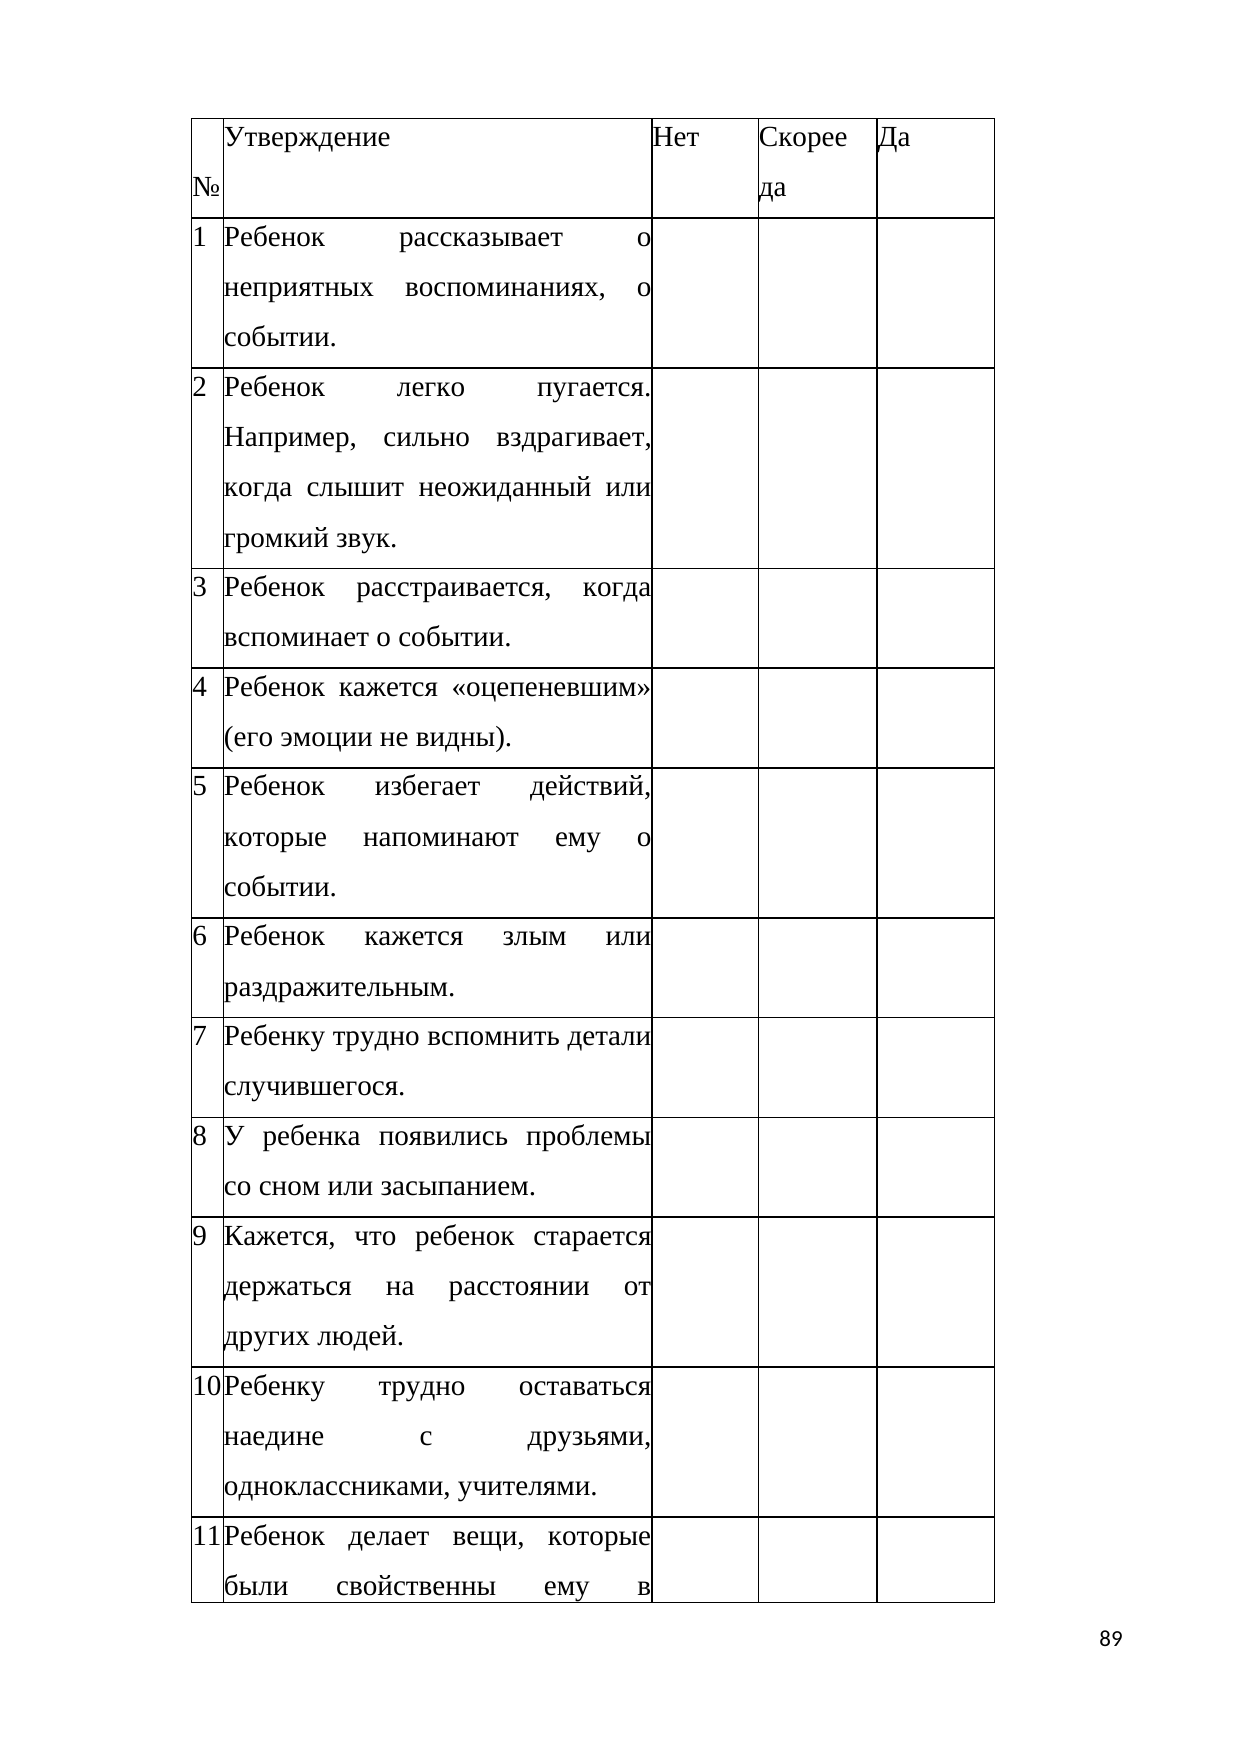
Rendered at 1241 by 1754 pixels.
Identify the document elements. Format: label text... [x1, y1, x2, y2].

table_cell [759, 769, 876, 917]
table_cell Ребенок избегает действий, которые напоминают ему о событии. [224, 769, 651, 917]
table_header Утверждение [224, 119, 651, 217]
table_cell Ребенок легко пугается. Например, сильно вздрагивает, когда слышит неожиданный или громкий звук. [224, 369, 651, 568]
table_cell 2 [192, 369, 223, 568]
table_cell [759, 369, 876, 568]
table_cell [878, 669, 994, 767]
table_cell Ребенок кажется «оцепеневшим» (его эмоции не видны). [224, 669, 651, 767]
table_cell 8 [192, 1118, 223, 1216]
table_cell [653, 1118, 758, 1216]
table_cell 1 [192, 219, 223, 367]
table_cell [653, 569, 758, 667]
table_cell [653, 1218, 758, 1366]
table_cell 9 [192, 1218, 223, 1366]
table_header Скорее да [759, 119, 876, 217]
table_cell Ребенок рассказывает о неприятных воспоминаниях, о событии. [224, 219, 651, 367]
table_cell Ребенок расстраивается, когда вспоминает о событии. [224, 569, 651, 667]
table_cell [759, 919, 876, 1017]
table_cell 7 [192, 1018, 223, 1116]
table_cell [224, 1518, 651, 1601]
table_header Нет [653, 119, 758, 217]
table_cell 4 [192, 669, 223, 767]
table_cell [878, 1118, 994, 1216]
table_cell У ребенка появились проблемы со сном или засыпанием. [224, 1118, 651, 1216]
table_cell [878, 219, 994, 367]
table_cell [653, 1368, 758, 1516]
table_cell [759, 1118, 876, 1216]
table_header № [192, 119, 223, 217]
table_cell [878, 1368, 994, 1516]
table_header Да [878, 119, 994, 217]
table_cell 10 [192, 1368, 223, 1516]
table_cell [878, 1218, 994, 1366]
table_cell 5 [192, 769, 223, 917]
table_cell [653, 919, 758, 1017]
table_cell [878, 1018, 994, 1116]
table_cell Ребенку трудно оставаться наедине с друзьями, одноклассниками, учителями. [224, 1368, 651, 1516]
table_cell [759, 219, 876, 367]
table_cell [759, 1368, 876, 1516]
table_cell [653, 769, 758, 917]
table_cell [759, 1018, 876, 1116]
table_cell [878, 769, 994, 917]
table_cell [653, 1518, 758, 1601]
table_cell 11 [192, 1518, 223, 1601]
table_cell [878, 1518, 994, 1601]
table_cell Ребенок кажется злым или раздражительным. [224, 919, 651, 1017]
table_cell [653, 669, 758, 767]
table_cell [759, 569, 876, 667]
table_cell [653, 369, 758, 568]
table_cell [878, 919, 994, 1017]
table_cell [878, 369, 994, 568]
table_cell [653, 219, 758, 367]
table_cell [759, 1218, 876, 1366]
table_cell 6 [192, 919, 223, 1017]
table_cell [759, 669, 876, 767]
table_cell [878, 569, 994, 667]
table_cell [653, 1018, 758, 1116]
table_cell [759, 1518, 876, 1601]
table_cell Ребенку трудно вспомнить детали случившегося. [224, 1018, 651, 1116]
table_cell Кажется, что ребенок старается держаться на расстоянии от других людей. [224, 1218, 651, 1366]
table_cell 3 [192, 569, 223, 667]
